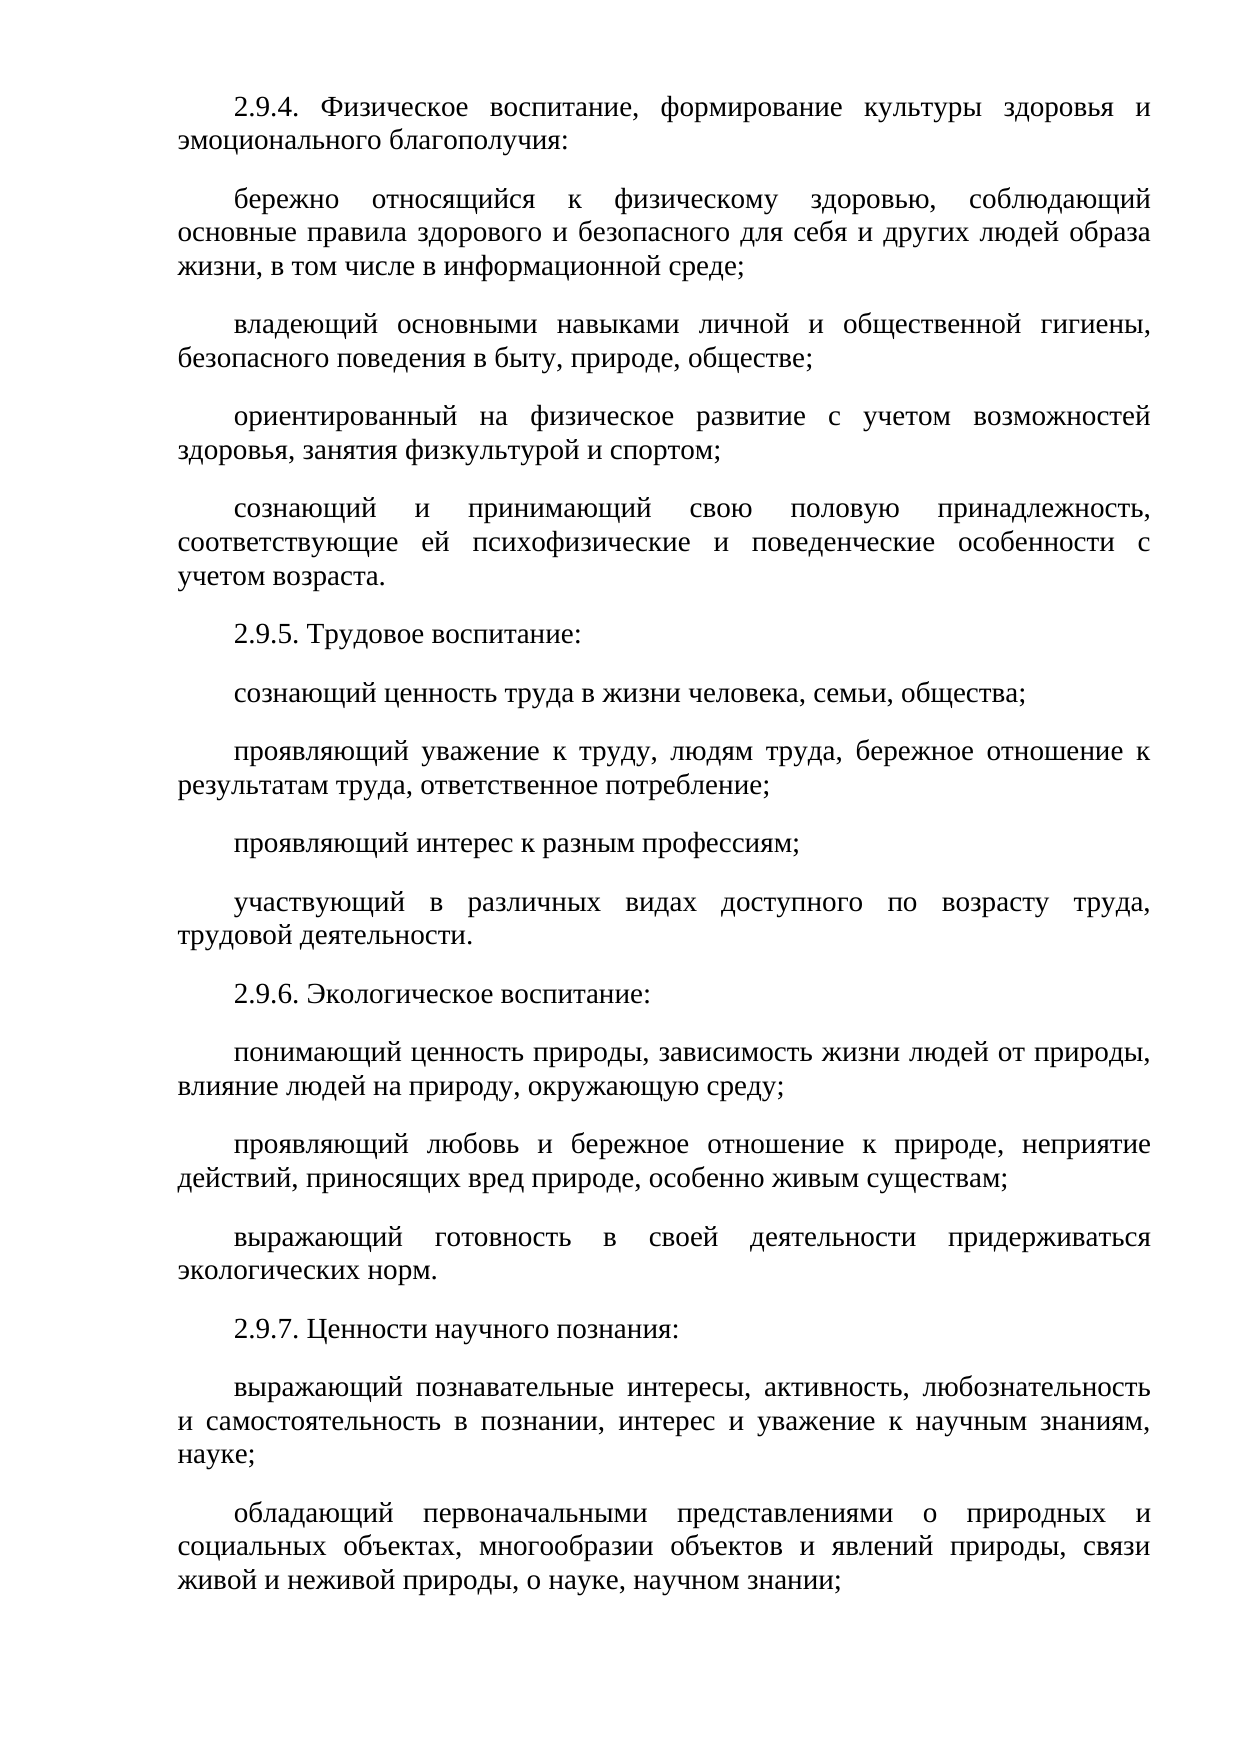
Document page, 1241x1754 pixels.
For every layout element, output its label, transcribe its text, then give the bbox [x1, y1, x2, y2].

text участвующий в различных видах доступного по возрасту труда, трудовой деятельности. [177, 884, 1152, 951]
text бережно относящийся к физическому здоровью, соблюдающий основные правила здорового и безопасного для себя и других людей образа жизни, в том числе в информационной среде; [177, 181, 1152, 281]
text обладающий первоначальными представлениями о природных и социальных объектах, многообразии объектов и явлений природы, связи живой и неживой природы, о науке, научном знании; [177, 1495, 1152, 1596]
text сознающий и принимающий свою половую принадлежность, соответствующие ей психофизические и поведенческие особенности с учетом возраста. [177, 491, 1152, 591]
text ориентированный на физическое развитие с учетом возможностей здоровья, занятия физкультурой и спортом; [177, 398, 1152, 466]
text проявляющий уважение к труду, людям труда, бережное отношение к результатам труда, ответственное потребление; [177, 733, 1152, 800]
text выражающий познавательные интересы, активность, любознательность и самостоятельность в познании, интерес и уважение к научным знаниям, науке; [177, 1369, 1152, 1470]
text проявляющий любовь и бережное отношение к природе, неприятие действий, приносящих вред природе, особенно живым существам; [177, 1127, 1152, 1194]
text 2.9.5. Трудовое воспитание: [177, 616, 1152, 650]
text выражающий готовность в своей деятельности придерживаться экологических норм. [177, 1219, 1152, 1286]
text 2.9.4. Физическое воспитание, формирование культуры здоровья и эмоционального благополучия: [177, 89, 1152, 156]
text проявляющий интерес к разным профессиям; [177, 825, 1152, 859]
text сознающий ценность труда в жизни человека, семьи, общества; [177, 675, 1152, 708]
text понимающий ценность природы, зависимость жизни людей от природы, влияние людей на природу, окружающую среду; [177, 1034, 1152, 1102]
text 2.9.6. Экологическое воспитание: [177, 976, 1152, 1009]
text владеющий основными навыками личной и общественной гигиены, безопасного поведения в быту, природе, обществе; [177, 306, 1152, 373]
text 2.9.7. Ценности научного познания: [177, 1311, 1152, 1344]
